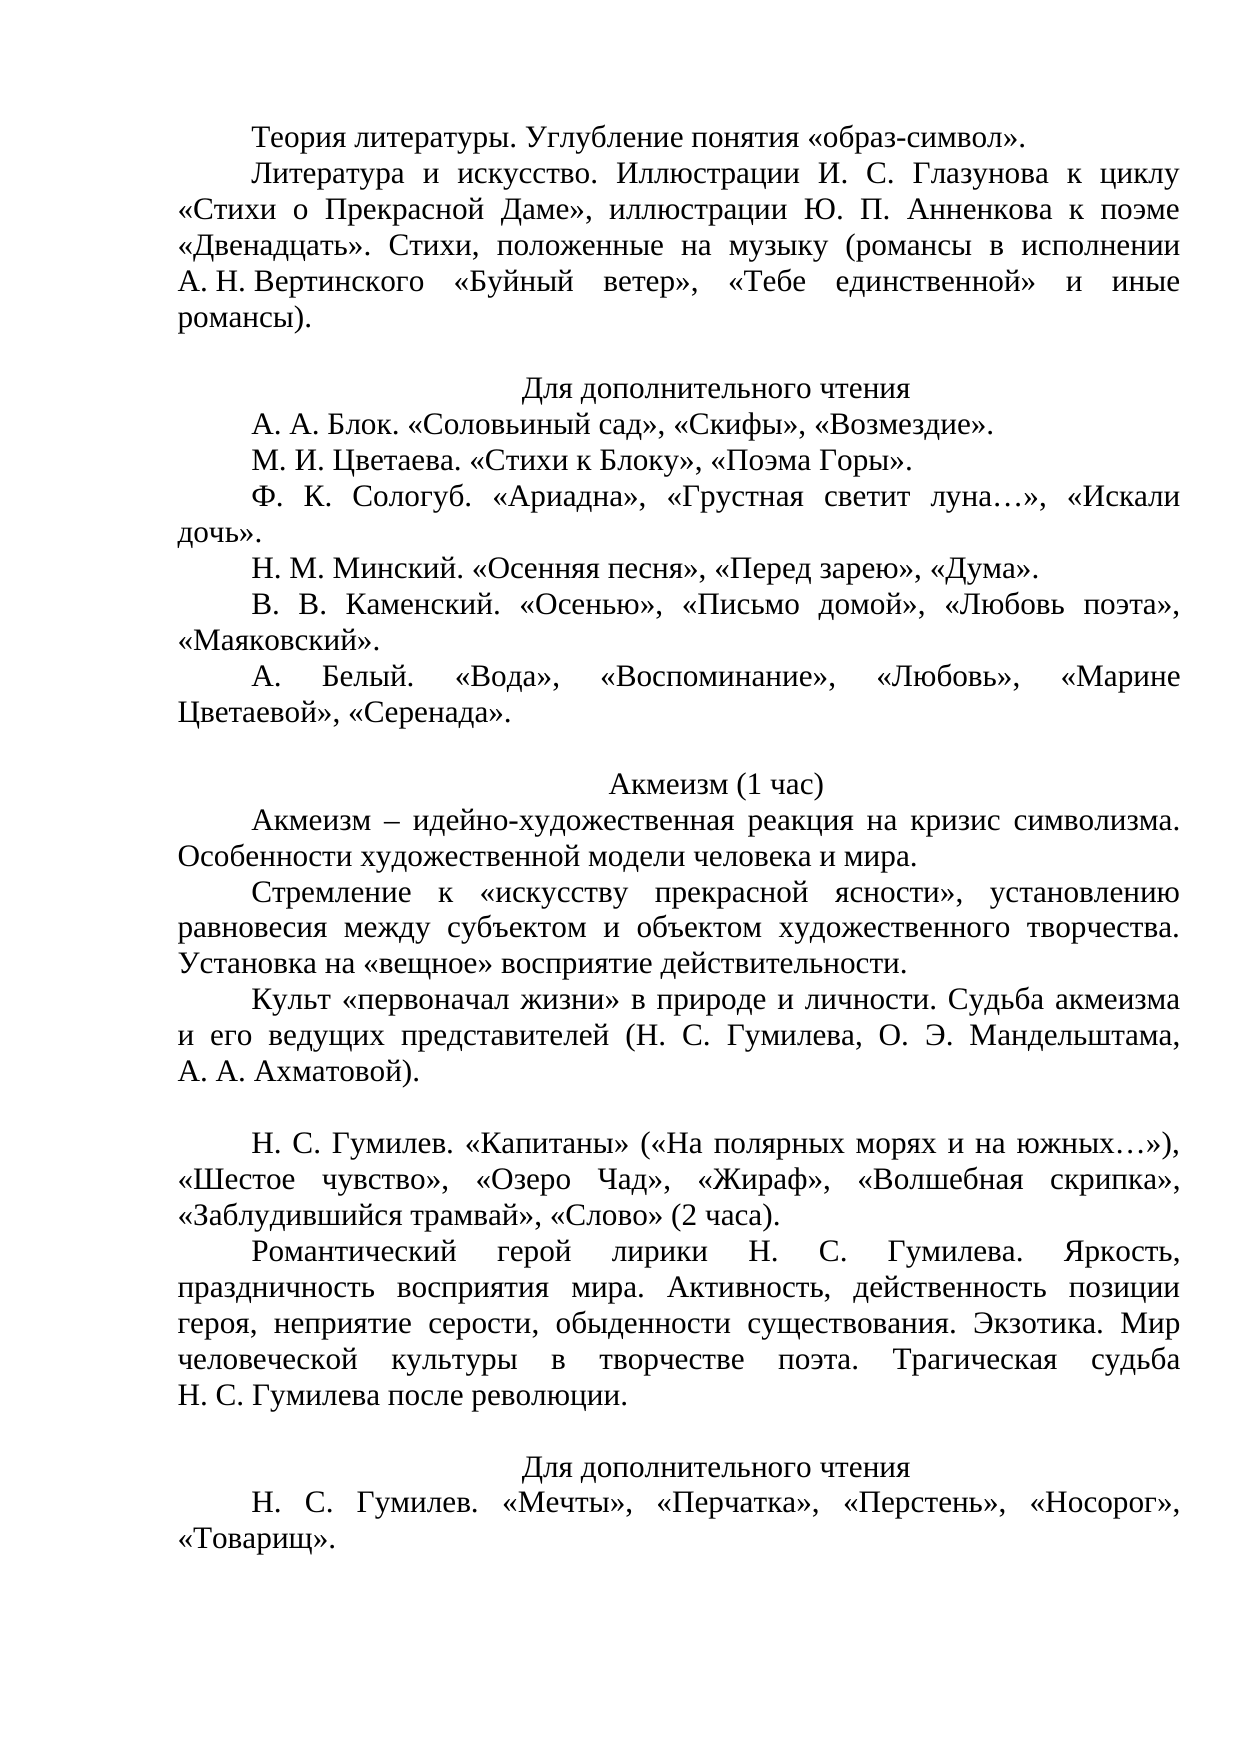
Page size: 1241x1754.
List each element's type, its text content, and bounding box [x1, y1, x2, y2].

text А. А. Блок. «Соловьиный сад», «Скифы», «Возмездие». [177, 406, 1181, 442]
text Стремление к «искусству прекрасной ясности», установлению равновесия между субъектом и объектом художественного творчества. Установка на «вещное» восприятие действительности. [177, 873, 1181, 981]
text М. И. Цветаева. «Стихи к Блоку», «Поэма Горы». [177, 442, 1181, 477]
text Литература и искусство. Иллюстрации И. С. Глазунова к циклу «Стихи о Прекрасной Даме», иллюстрации Ю. П. Анненкова к поэме «Двенадцать». Стихи, положенные на музыку (романсы в исполнении А. Н. Вертинского «Буйный ветер», «Тебе единственной» и иные романсы). [177, 154, 1181, 334]
text Акмеизм – идейно-художественная реакция на кризис символизма. Особенности художественной модели человека и мира. [177, 801, 1181, 873]
text Н. С. Гумилев. «Капитаны» («На полярных морях и на южных…»), «Шестое чувство», «Озеро Чад», «Жираф», «Волшебная скрипка», «Заблудившийся трамвай», «Слово» (2 часа). [177, 1124, 1181, 1232]
text Ф. К. Сологуб. «Ариадна», «Грустная светит луна…», «Искали дочь». [177, 477, 1181, 549]
text Теория литературы. Углубление понятия «образ-символ». [177, 118, 1181, 154]
text В. В. Каменский. «Осенью», «Письмо домой», «Любовь поэта», «Маяковский». [177, 585, 1181, 657]
text Н. С. Гумилев. «Мечты», «Перчатка», «Перстень», «Носорог», «Товарищ». [177, 1484, 1181, 1556]
text Для дополнительного чтения [177, 370, 1181, 406]
text Культ «первоначал жизни» в природе и личности. Судьба акмеизма и его ведущих представителей (Н. С. Гумилева, О. Э. Мандельштама, А. А. Ахматовой). [177, 981, 1181, 1088]
text Для дополнительного чтения [177, 1448, 1181, 1484]
text Романтический герой лирики Н. С. Гумилева. Яркость, праздничность восприятия мира. Активность, действенность позиции героя, неприятие серости, обыденности существования. Экзотика. Мир человеческой культуры в творчестве поэта. Трагическая судьба Н. С. Гумилева после революции. [177, 1232, 1181, 1412]
text А. Белый. «Вода», «Воспоминание», «Любовь», «Марине Цветаевой», «Серенада». [177, 657, 1181, 729]
text Акмеизм (1 час) [177, 765, 1181, 801]
text Н. М. Минский. «Осенняя песня», «Перед зарею», «Дума». [177, 549, 1181, 585]
